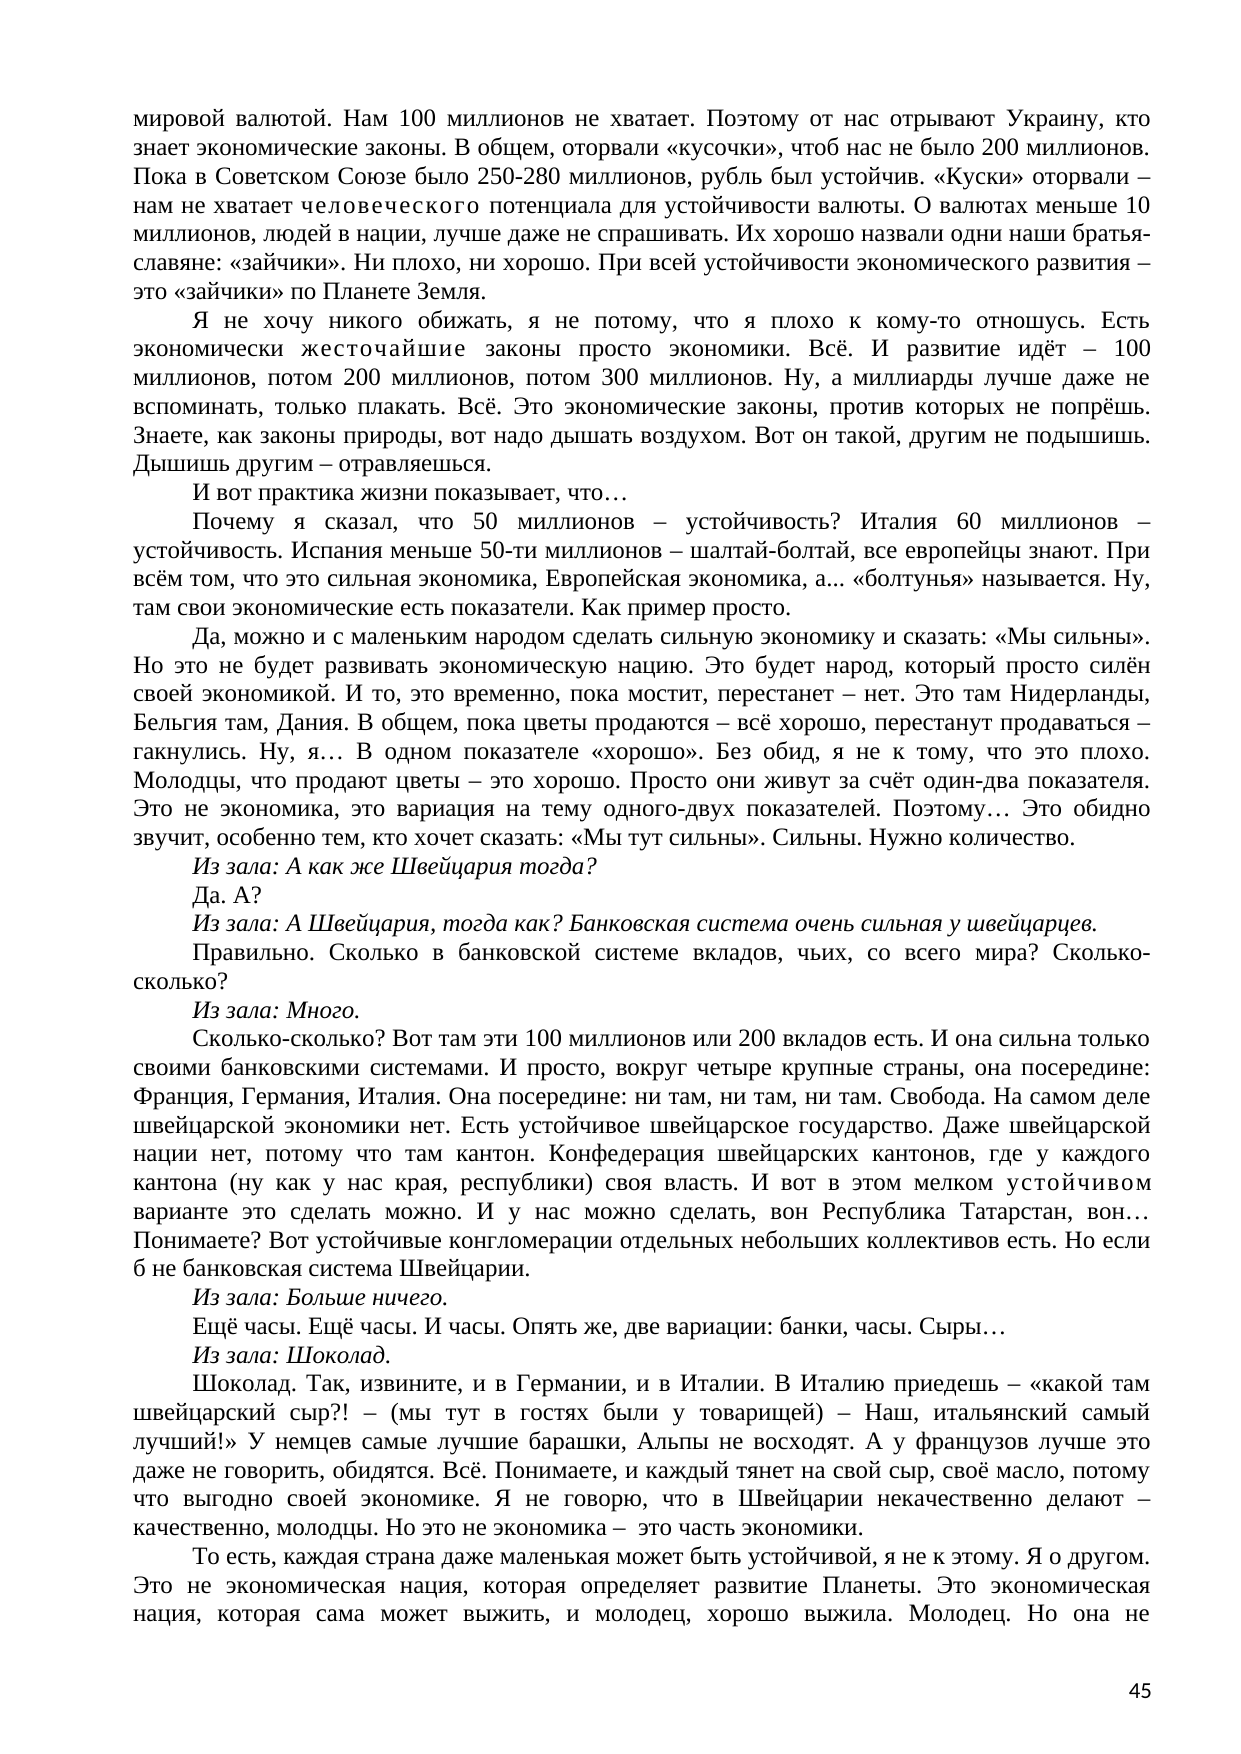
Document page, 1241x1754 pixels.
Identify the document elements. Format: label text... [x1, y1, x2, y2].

text Из зала: Больше ничего. [133, 1282, 1152, 1311]
text И вот практика жизни показывает, что… [133, 477, 1152, 506]
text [133, 103, 1152, 305]
text Да, можно и с маленьким народом сделать сильную экономику и сказать: «Мы сильны». Но это не будет развивать экономическую нацию. Это будет народ, который просто силён своей экономикой. И то, это временно, пока мостит, перестанет – нет. Это там Нидерланды, Бельгия там, Дания. В общем, пока цветы продаются – всё хорошо, перестанут продаваться – гакнулись. Ну, я… В одном показателе «хорошо». Без обид, я не к тому, что это плохо. Молодцы, что продают цветы – это хорошо. Просто они живут за счёт один-два показателя. Это не экономика, это вариация на тему одного-двух показателей. Поэтому… Это обидно звучит, особенно тем, кто хочет сказать: «Мы тут сильны». Сильны. Нужно количество. [133, 621, 1152, 851]
text Шоколад. Так, извините, и в Германии, и в Италии. В Италию приедешь – «какой там швейцарский сыр?! – (мы тут в гостях были у товарищей) – Наш, итальянский самый лучший!» У немцев самые лучшие барашки, Альпы не восходят. А у французов лучше это даже не говорить, обидятся. Всё. Понимаете, и каждый тянет на свой сыр, своё масло, потому что выгодно своей экономике. Я не говорю, что в Швейцарии некачественно делают – качественно, молодцы. Но это не экономика – это часть экономики. [133, 1368, 1152, 1541]
text Ещё часы. Ещё часы. И часы. Опять же, две вариации: банки, часы. Сыры… [133, 1311, 1152, 1340]
text Из зала: А Швейцария, тогда как? Банковская система очень сильная у швейцарцев. [133, 908, 1152, 937]
text Правильно. Сколько в банковской системе вкладов, чьих, со всего мира? Сколько-сколько? [133, 937, 1152, 995]
text Я не хочу никого обижать, я не потому, что я плохо к кому-то отношусь. Есть экономически жесточайшие законы просто экономики. Всё. И развитие идёт – 100 миллионов, потом 200 миллионов, потом 300 миллионов. Ну, а миллиарды лучше даже не вспоминать, только плакать. Всё. Это экономические законы, против которых не попрёшь. Знаете, как законы природы, вот надо дышать воздухом. Вот он такой, другим не подышишь. Дышишь другим – отравляешься. [133, 305, 1152, 477]
text Сколько-сколько? Вот там эти 100 миллионов или 200 вкладов есть. И она сильна только своими банковскими системами. И просто, вокруг четыре крупные страны, она посередине: Франция, Германия, Италия. Она посередине: ни там, ни там, ни там. Свобода. На самом деле швейцарской экономики нет. Есть устойчивое швейцарское государство. Даже швейцарской нации нет, потому что там кантон. Конфедерация швейцарских кантонов, где у каждого кантона (ну как у нас края, республики) своя власть. И вот в этом мелком устойчивом варианте это сделать можно. И у нас можно сделать, вон Республика Татарстан, вон… Понимаете? Вот устойчивые конгломерации отдельных небольших коллективов есть. Но если б не банковская система Швейцарии. [133, 1023, 1152, 1282]
text Из зала: Шоколад. [133, 1340, 1152, 1368]
text Из зала: А как же Швейцария тогда? [133, 851, 1152, 880]
text Почему я сказал, что 50 миллионов – устойчивость? Италия 60 миллионов – устойчивость. Испания меньше 50-ти миллионов – шалтай-болтай, все европейцы знают. При всём том, что это сильная экономика, Европейская экономика, а... «болтунья» называется. Ну, там свои экономические есть показатели. Как пример просто. [133, 506, 1152, 621]
text Да. А? [133, 880, 1152, 908]
text Из зала: Много. [133, 995, 1152, 1023]
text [133, 1541, 1152, 1627]
